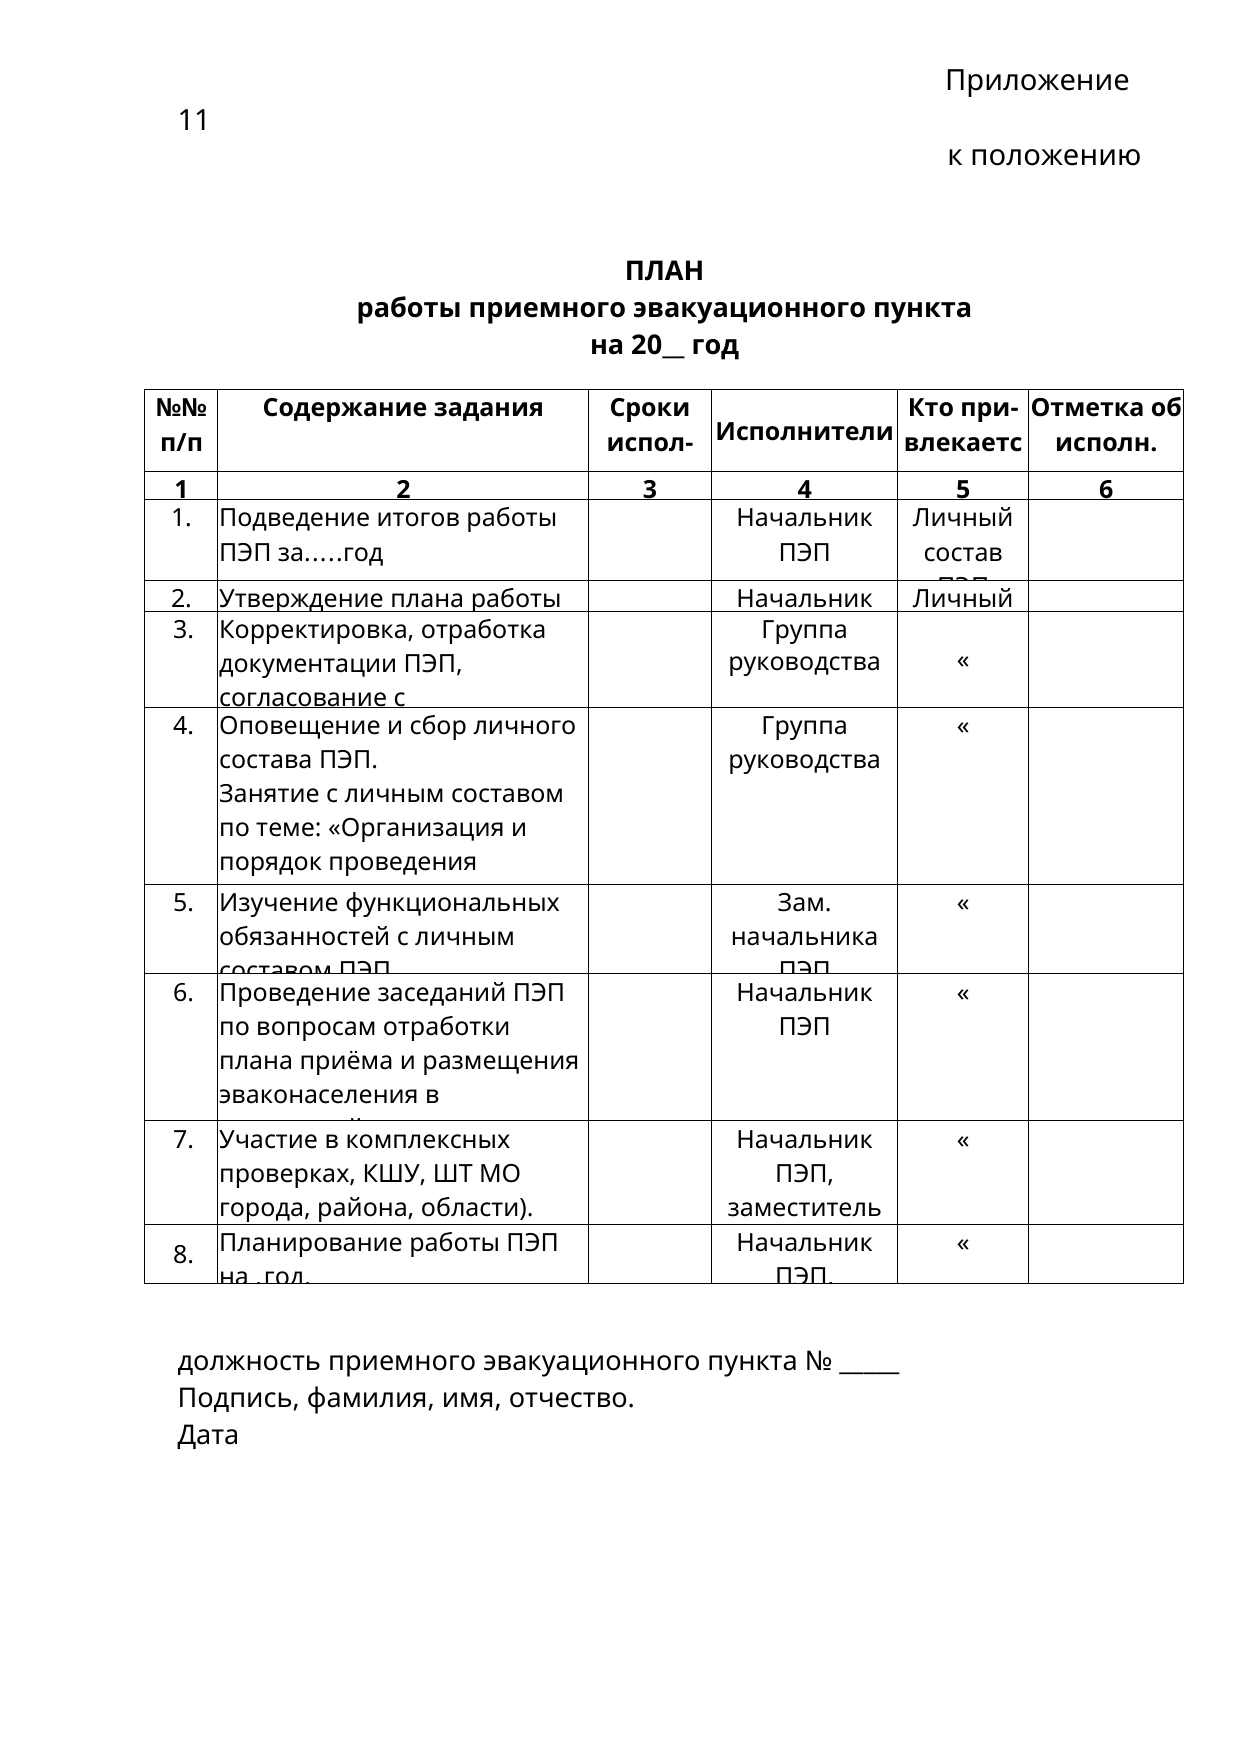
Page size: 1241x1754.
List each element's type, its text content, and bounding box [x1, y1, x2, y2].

table_cell Личный состав ПЭП [898, 500, 1028, 580]
table_cell « [898, 708, 1028, 884]
table_cell Подведение итогов работы ПЭП за год [218, 500, 588, 580]
table_cell 1 [145, 472, 217, 499]
table_cell Начальник ПЭП, заместитель начальника ПЭП [712, 1225, 897, 1282]
table_cell [1029, 581, 1183, 611]
table_cell [1029, 500, 1183, 580]
table_cell 6. [145, 974, 217, 1120]
table_header Кто привлекается [898, 390, 1028, 471]
text должность приемного эвакуационного пункта № _____ [177, 1342, 1152, 1379]
table_cell [1029, 1225, 1183, 1282]
table_cell [1029, 708, 1183, 884]
table_cell [589, 1225, 711, 1282]
table_cell [1029, 612, 1183, 707]
table_cell [589, 885, 711, 973]
table_cell Группа руководства [712, 612, 897, 707]
table_cell « [898, 1121, 1028, 1223]
table_cell [1029, 974, 1183, 1120]
table_header №№ п/п [145, 390, 217, 471]
table_cell Группа руководства [712, 708, 897, 884]
table_cell [589, 612, 711, 707]
table_cell [589, 581, 711, 611]
table_cell Утверждение плана работы [218, 581, 588, 611]
table_cell 8. [145, 1225, 217, 1282]
table_cell 5. [145, 885, 217, 973]
table_cell 2 [218, 472, 588, 499]
text ПЛАН [177, 251, 1152, 288]
table_cell Проведение заседаний ПЭП по вопросам отработки плана приёма и размещения эваконаселения в загородной зоне и его обеспечения в ходе эвакомероприятий [218, 974, 588, 1120]
text к положению [179, 138, 1149, 172]
table_cell Оповещение и сбор личного состава ПЭП. Занятие с личным составом по теме: «Организация и порядок проведения эвакуационных мероприятий в военное время» [218, 708, 588, 884]
table_cell 4. [145, 708, 217, 884]
text Подпись, фамилия, имя, отчество. [177, 1379, 1152, 1416]
text работы приемного эвакуационного пункта на 20__ год [177, 288, 1152, 362]
table_cell 6 [1029, 472, 1183, 499]
table_cell [589, 500, 711, 580]
table_cell Корректировка, отработка документации ПЭП, согласование с эвакоприемной комиссией района [218, 612, 588, 707]
table_cell 1. [145, 500, 217, 580]
table_cell « [898, 885, 1028, 973]
table_cell [589, 708, 711, 884]
table_cell Личный [898, 581, 1028, 611]
table_cell 5 [898, 472, 1028, 499]
table_cell « [898, 1225, 1028, 1282]
table_cell Начальник [712, 581, 897, 611]
table_cell Участие в комплексных проверках, КШУ, ШТ МО города, района, области). [218, 1121, 588, 1223]
table_cell Начальник ПЭП [712, 500, 897, 580]
table_cell [589, 974, 711, 1120]
table_cell « [898, 974, 1028, 1120]
table_cell « [898, 612, 1028, 707]
table_cell Планирование работы ПЭП на год. [218, 1225, 588, 1282]
table_header Исполнители [712, 390, 897, 471]
table_cell 3. [145, 612, 217, 707]
table_cell Изучение функциональных обязанностей с личным составом ПЭП. [218, 885, 588, 973]
table_header Отметка об исполн. [1029, 390, 1183, 471]
table_cell [589, 1121, 711, 1223]
table_cell 3 [589, 472, 711, 499]
table_cell [1029, 1121, 1183, 1223]
table_header Содержание задания [218, 390, 588, 471]
table_cell 2. [145, 581, 217, 611]
table_cell 7. [145, 1121, 217, 1223]
table_cell Зам. начальника ПЭП [712, 885, 897, 973]
text Приложение 11 [177, 59, 1152, 138]
text Дата [177, 1416, 1152, 1452]
table_cell Начальник ПЭП, заместитель начальника ПЭП [712, 1121, 897, 1223]
table_cell 4 [712, 472, 897, 499]
table_cell Начальник ПЭП [712, 974, 897, 1120]
table_header Сроки исполнения [589, 390, 711, 471]
table_cell [1029, 885, 1183, 973]
